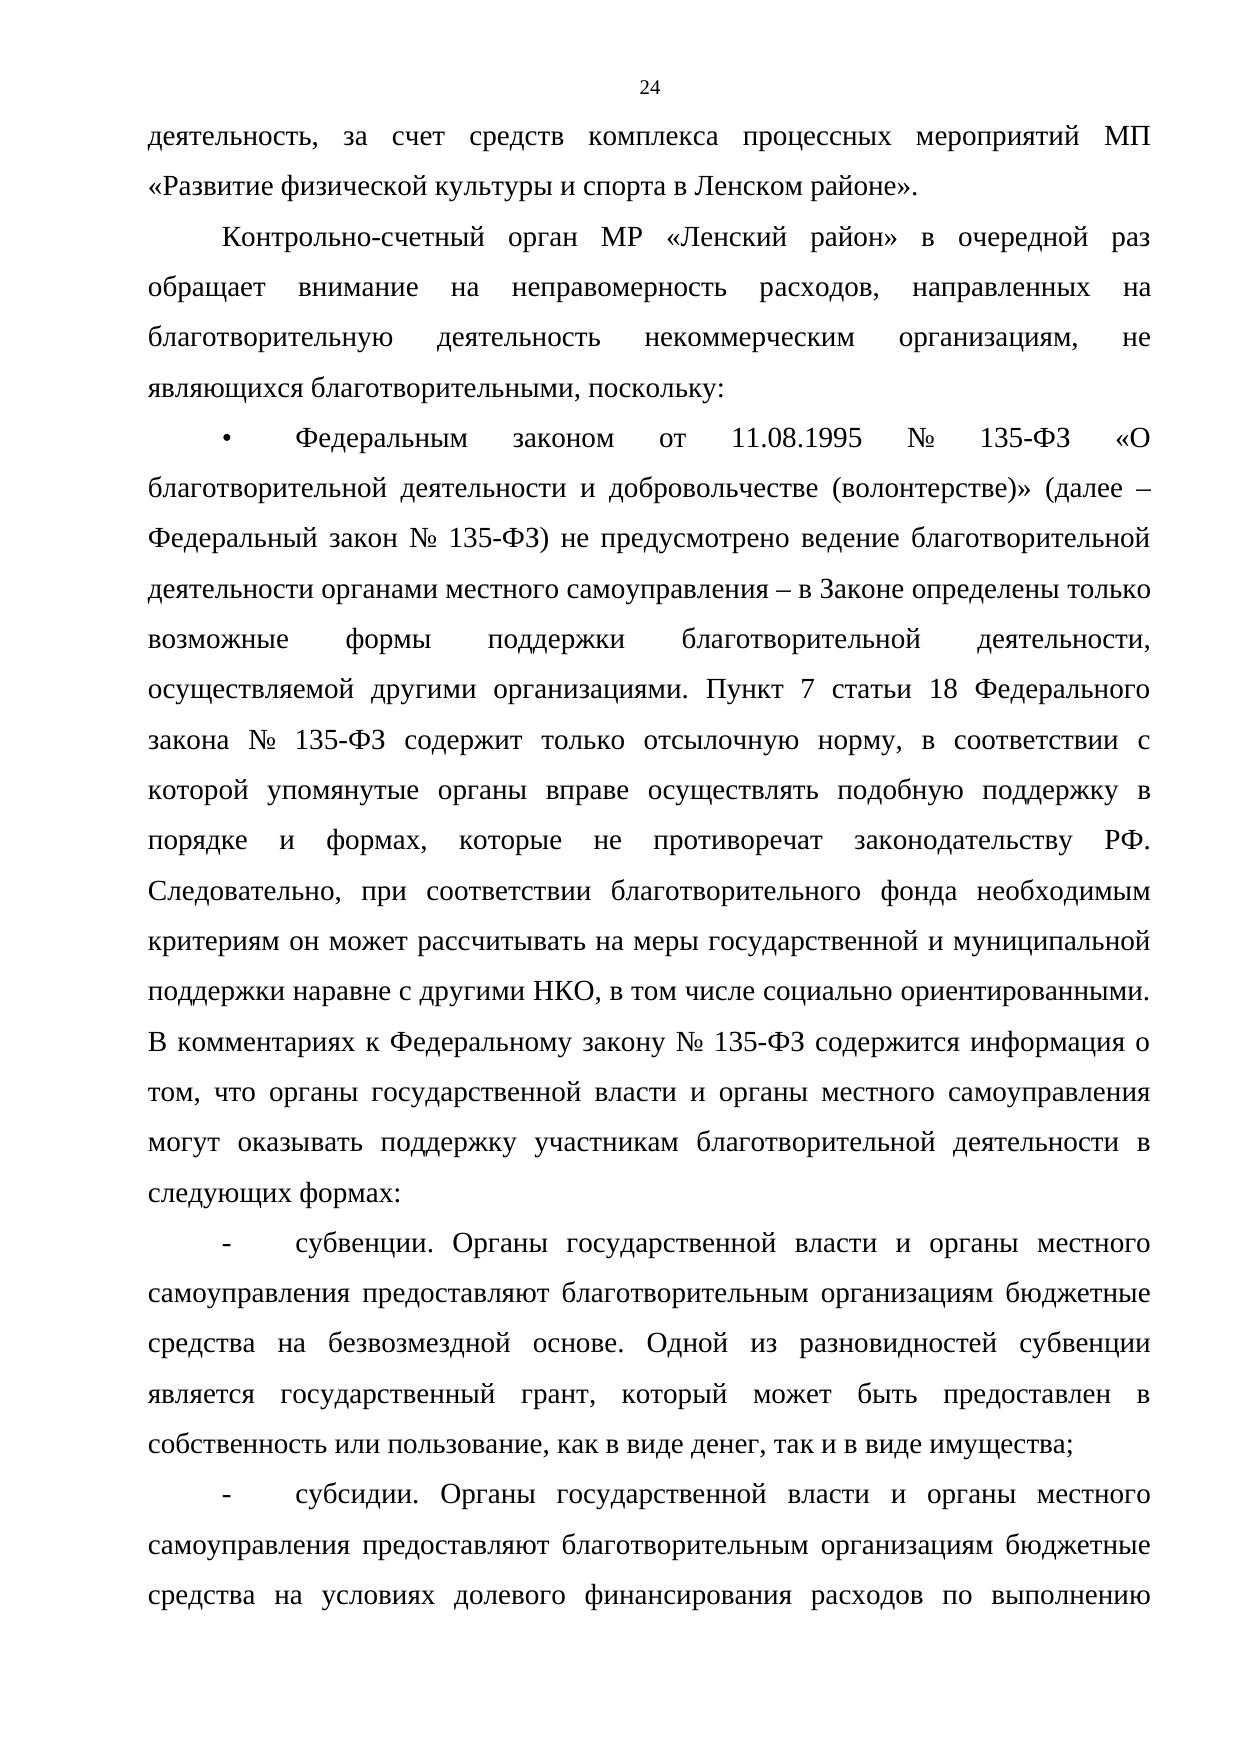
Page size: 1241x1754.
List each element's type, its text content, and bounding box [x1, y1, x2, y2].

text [148, 1477, 1152, 1611]
text - субвенции. Органы государственной власти и органы местного самоуправления предоставляют благотворительным организациям бюджетные средства на безвозмездной основе. Одной из разновидностей субвенции является государственный грант, который может быть предоставлен в собственность или пользование, как в виде денег, так и в виде имущества; [148, 1225, 1152, 1460]
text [148, 118, 1152, 202]
text Контрольно-счетный орган МР «Ленский район» в очередной раз обращает внимание на неправомерность расходов, направленных на благотворительную деятельность некоммерческим организациям, не являющихся благотворительными, поскольку: [148, 219, 1152, 403]
text • Федеральным законом от 11.08.1995 № 135-ФЗ «О благотворительной деятельности и добровольчестве (волонтерстве)» (далее – Федеральный закон № 135-ФЗ) не предусмотрено ведение благотворительной деятельности органами местного самоуправления – в Законе определены только возможные формы поддержки благотворительной деятельности, осуществляемой другими организациями. Пункт 7 статьи 18 Федерального закона № 135-ФЗ содержит только отсылочную норму, в соответствии с которой упомянутые органы вправе осуществлять подобную поддержку в порядке и формах, которые не противоречат законодательству РФ. Следовательно, при соответствии благотворительного фонда необходимым критериям он может рассчитывать на меры государственной и муниципальной поддержки наравне с другими НКО, в том числе социально ориентированными. В комментариях к Федеральному закону № 135-ФЗ содержится информация о том, что органы государственной власти и органы местного самоуправления могут оказывать поддержку участникам благотворительной деятельности в следующих формах: [148, 420, 1152, 1208]
